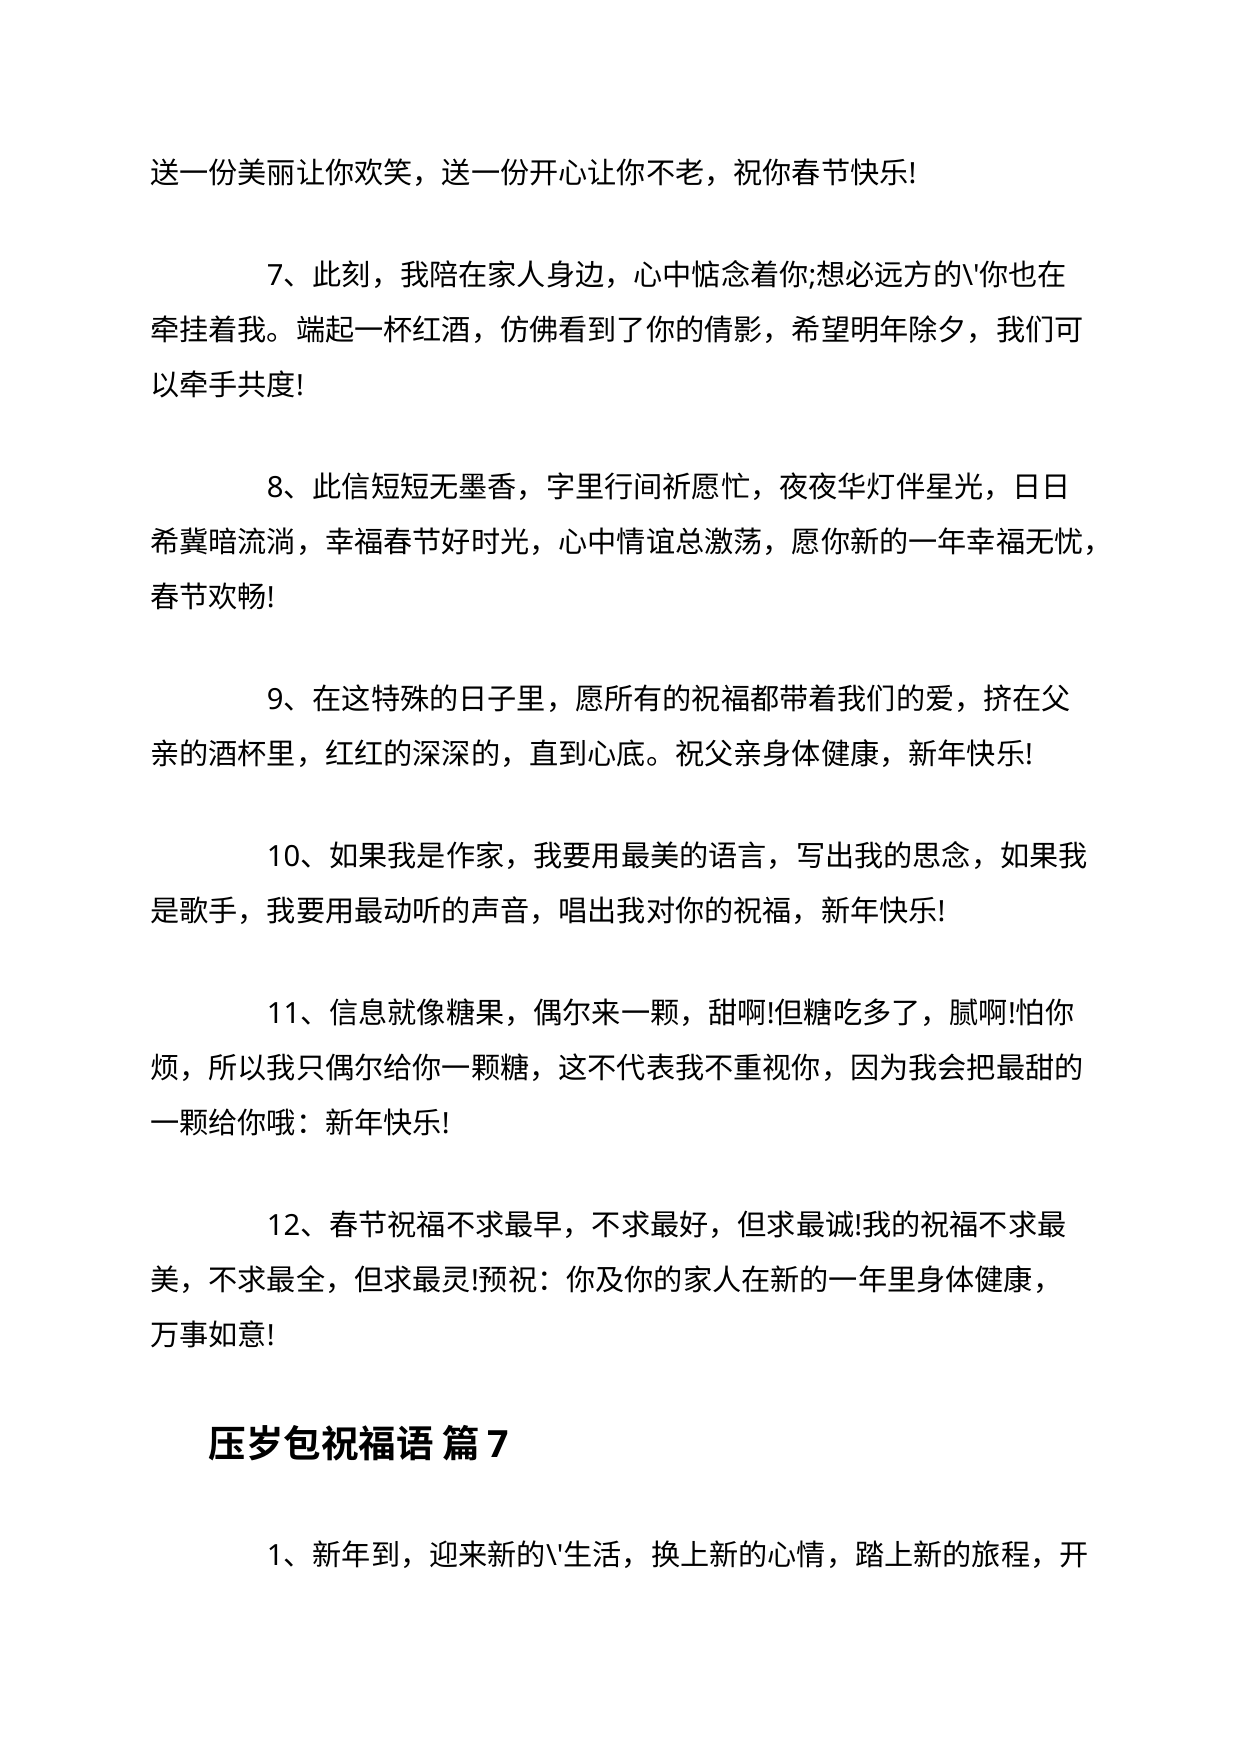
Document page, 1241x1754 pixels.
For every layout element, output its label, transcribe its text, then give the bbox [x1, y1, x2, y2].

text 10、如果我是作家，我要用最美的语言，写出我的思念，如果我是歌手，我要用最动听的声音，唱出我对你的祝福，新年快乐! [150, 833, 1090, 930]
text 压岁包祝福语 篇7 [150, 1413, 1090, 1468]
text 12、春节祝福不求最早，不求最好，但求最诚!我的祝福不求最美，不求最全，但求最灵!预祝：你及你的家人在新的一年里身体健康，万事如意! [150, 1202, 1090, 1354]
text 11、信息就像糖果，偶尔来一颗，甜啊!但糖吃多了，腻啊!怕你烦，所以我只偶尔给你一颗糖，这不代表我不重视你，因为我会把最甜的一颗给你哦：新年快乐! [150, 990, 1090, 1142]
text 8、此信短短无墨香，字里行间祈愿忙，夜夜华灯伴星光，日日希冀暗流淌，幸福春节好时光，心中情谊总激荡，愿你新的一年幸福无忧，春节欢畅! [150, 464, 1090, 616]
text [150, 150, 1090, 192]
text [150, 1531, 1090, 1573]
text 9、在这特殊的日子里，愿所有的祝福都带着我们的爱，挤在父亲的酒杯里，红红的深深的，直到心底。祝父亲身体健康，新年快乐! [150, 676, 1090, 773]
text 7、此刻，我陪在家人身边，心中惦念着你;想必远方的\'你也在牵挂着我。端起一杯红酒，仿佛看到了你的倩影，希望明年除夕，我们可以牵手共度! [150, 252, 1090, 404]
